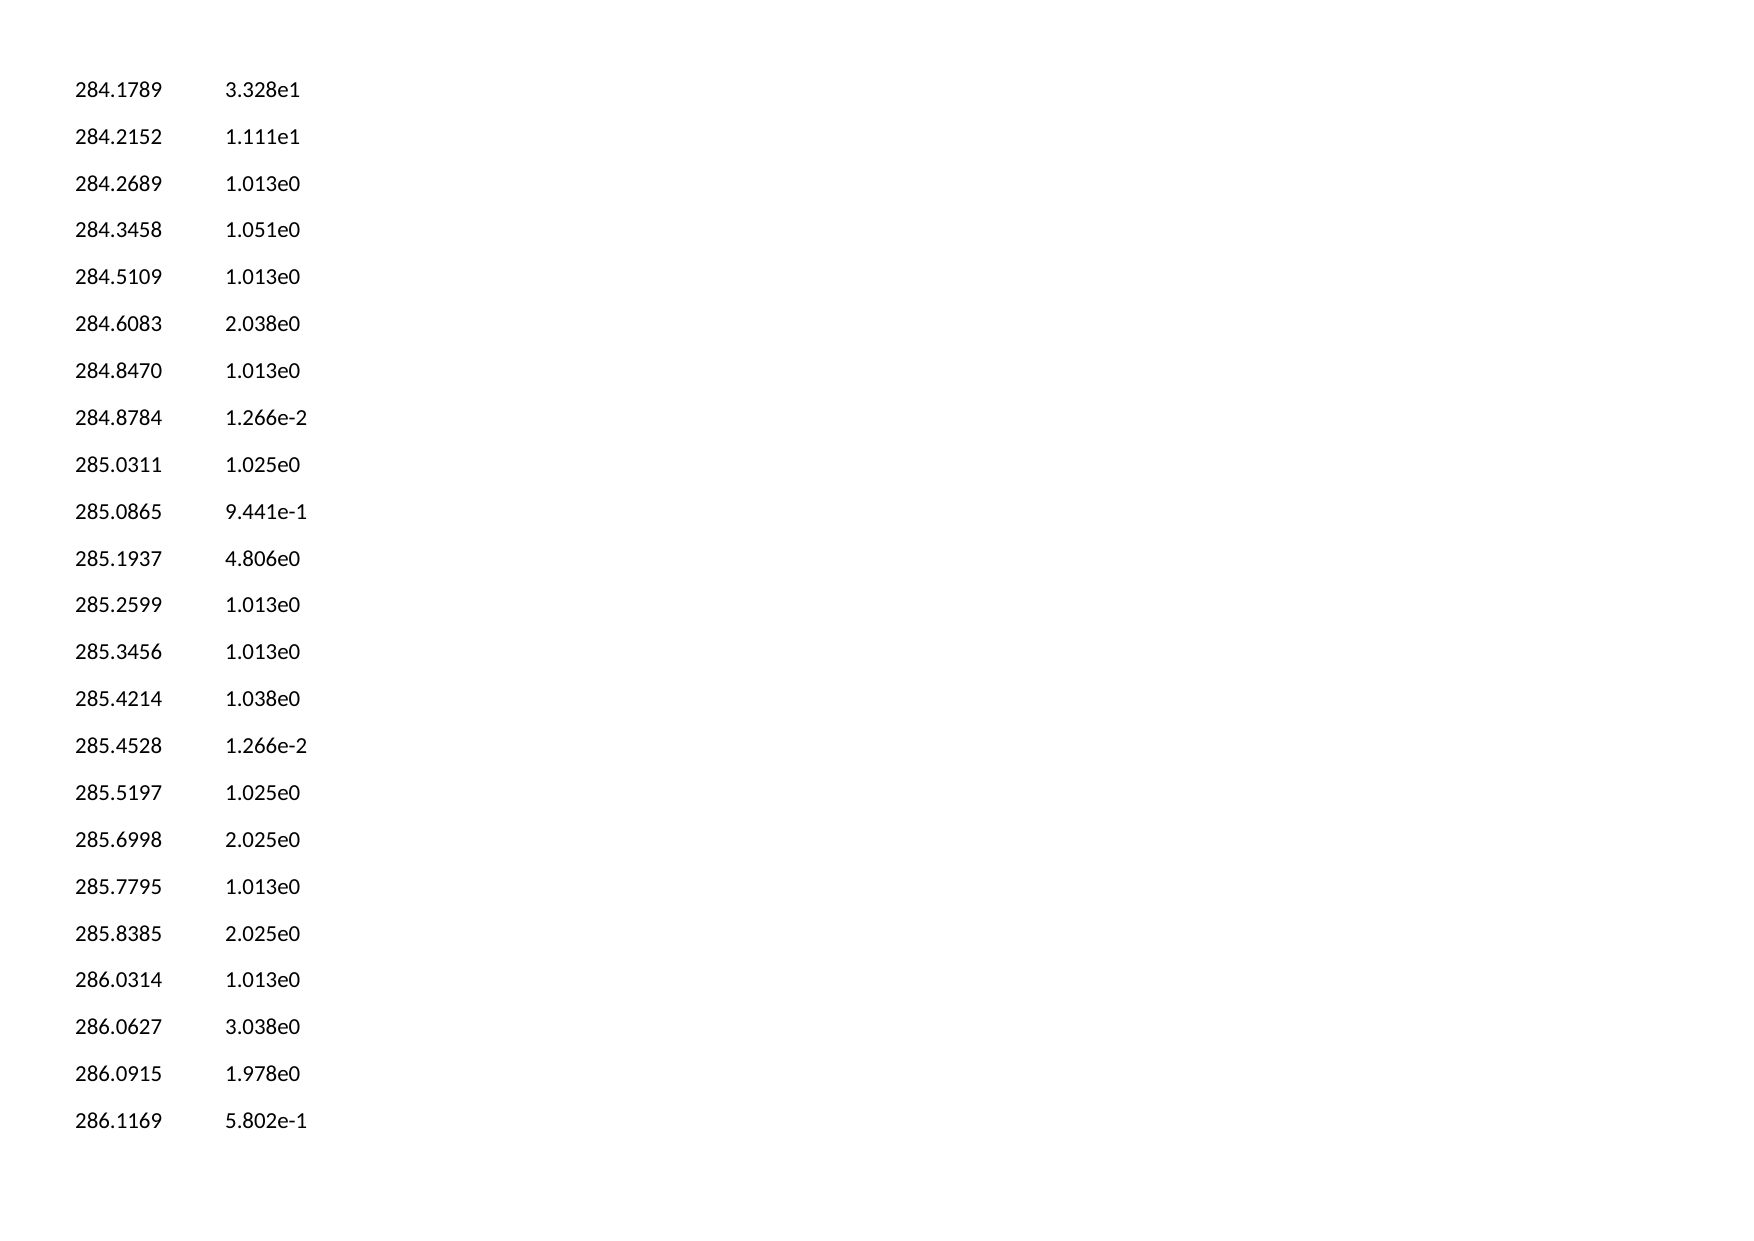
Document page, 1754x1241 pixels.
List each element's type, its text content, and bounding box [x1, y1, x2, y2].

text 285.7795 1.013e0 [75, 872, 1679, 900]
text 285.5197 1.025e0 [75, 778, 1679, 806]
text 285.0311 1.025e0 [75, 450, 1679, 478]
text 285.2599 1.013e0 [75, 591, 1679, 619]
text 284.8784 1.266e-2 [75, 403, 1679, 431]
text 284.2152 1.111e1 [75, 122, 1679, 150]
text 286.0627 3.038e0 [75, 1012, 1679, 1041]
text 284.3458 1.051e0 [75, 216, 1679, 244]
text 284.5109 1.013e0 [75, 262, 1679, 291]
text 286.1169 5.802e-1 [75, 1106, 1679, 1134]
text 285.1937 4.806e0 [75, 544, 1679, 572]
text 285.8385 2.025e0 [75, 919, 1679, 947]
text 285.4214 1.038e0 [75, 684, 1679, 712]
text 284.1789 3.328e1 [75, 75, 1679, 103]
text 285.3456 1.013e0 [75, 637, 1679, 666]
text 285.0865 9.441e-1 [75, 497, 1679, 525]
text 285.4528 1.266e-2 [75, 731, 1679, 759]
text 284.2689 1.013e0 [75, 169, 1679, 197]
text 285.6998 2.025e0 [75, 825, 1679, 853]
text 284.8470 1.013e0 [75, 356, 1679, 384]
text 286.0314 1.013e0 [75, 966, 1679, 994]
text 284.6083 2.038e0 [75, 309, 1679, 337]
text 286.0915 1.978e0 [75, 1059, 1679, 1087]
